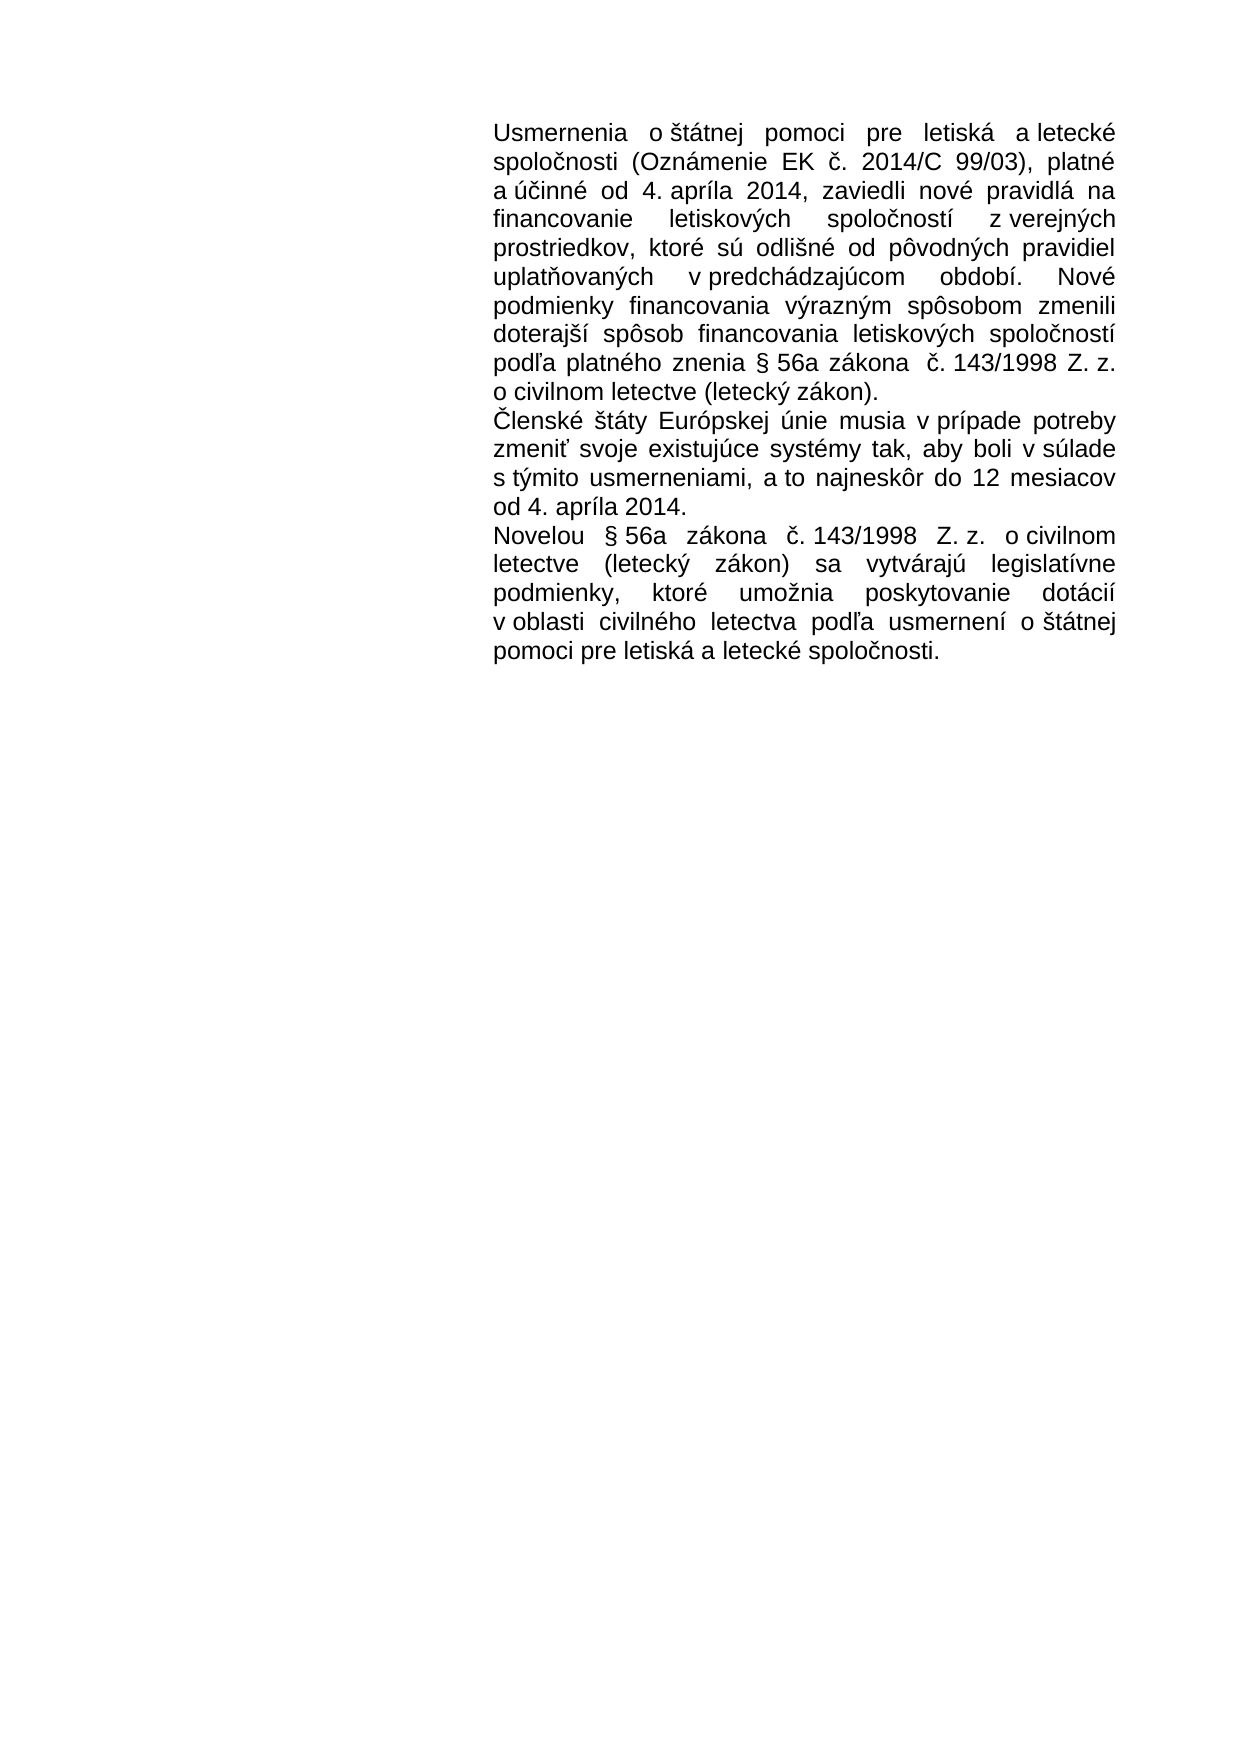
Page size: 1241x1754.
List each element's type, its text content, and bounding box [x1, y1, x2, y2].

text Novelou § 56a zákona č. 143/1998 Z. z. o civilnom letectve (letecký zákon) sa vytvárajú legislatívne podmienky, ktoré umožnia poskytovanie dotácií v oblasti civilného letectva podľa usmernení o štátnej pomoci pre letiská a letecké spoločnosti. [493, 521, 1116, 664]
text Členské štáty Európskej únie musia v prípade potreby zmeniť svoje existujúce systémy tak, aby boli v súlade s týmito usmerneniami, a to najneskôr do 12 mesiacov od 4. apríla 2014. [493, 406, 1116, 521]
text Usmernenia o štátnej pomoci pre letiská a letecké spoločnosti (Oznámenie EK č. 2014/C 99/03), platné a účinné od 4. apríla 2014, zaviedli nové pravidlá na financovanie letiskových spoločností z verejných prostriedkov, ktoré sú odlišné od pôvodných pravidiel uplatňovaných v predchádzajúcom období. Nové podmienky financovania výrazným spôsobom zmenili doterajší spôsob financovania letiskových spoločností podľa platného znenia § 56a zákona č. 143/1998 Z. z. o civilnom letectve (letecký zákon). [493, 118, 1116, 406]
